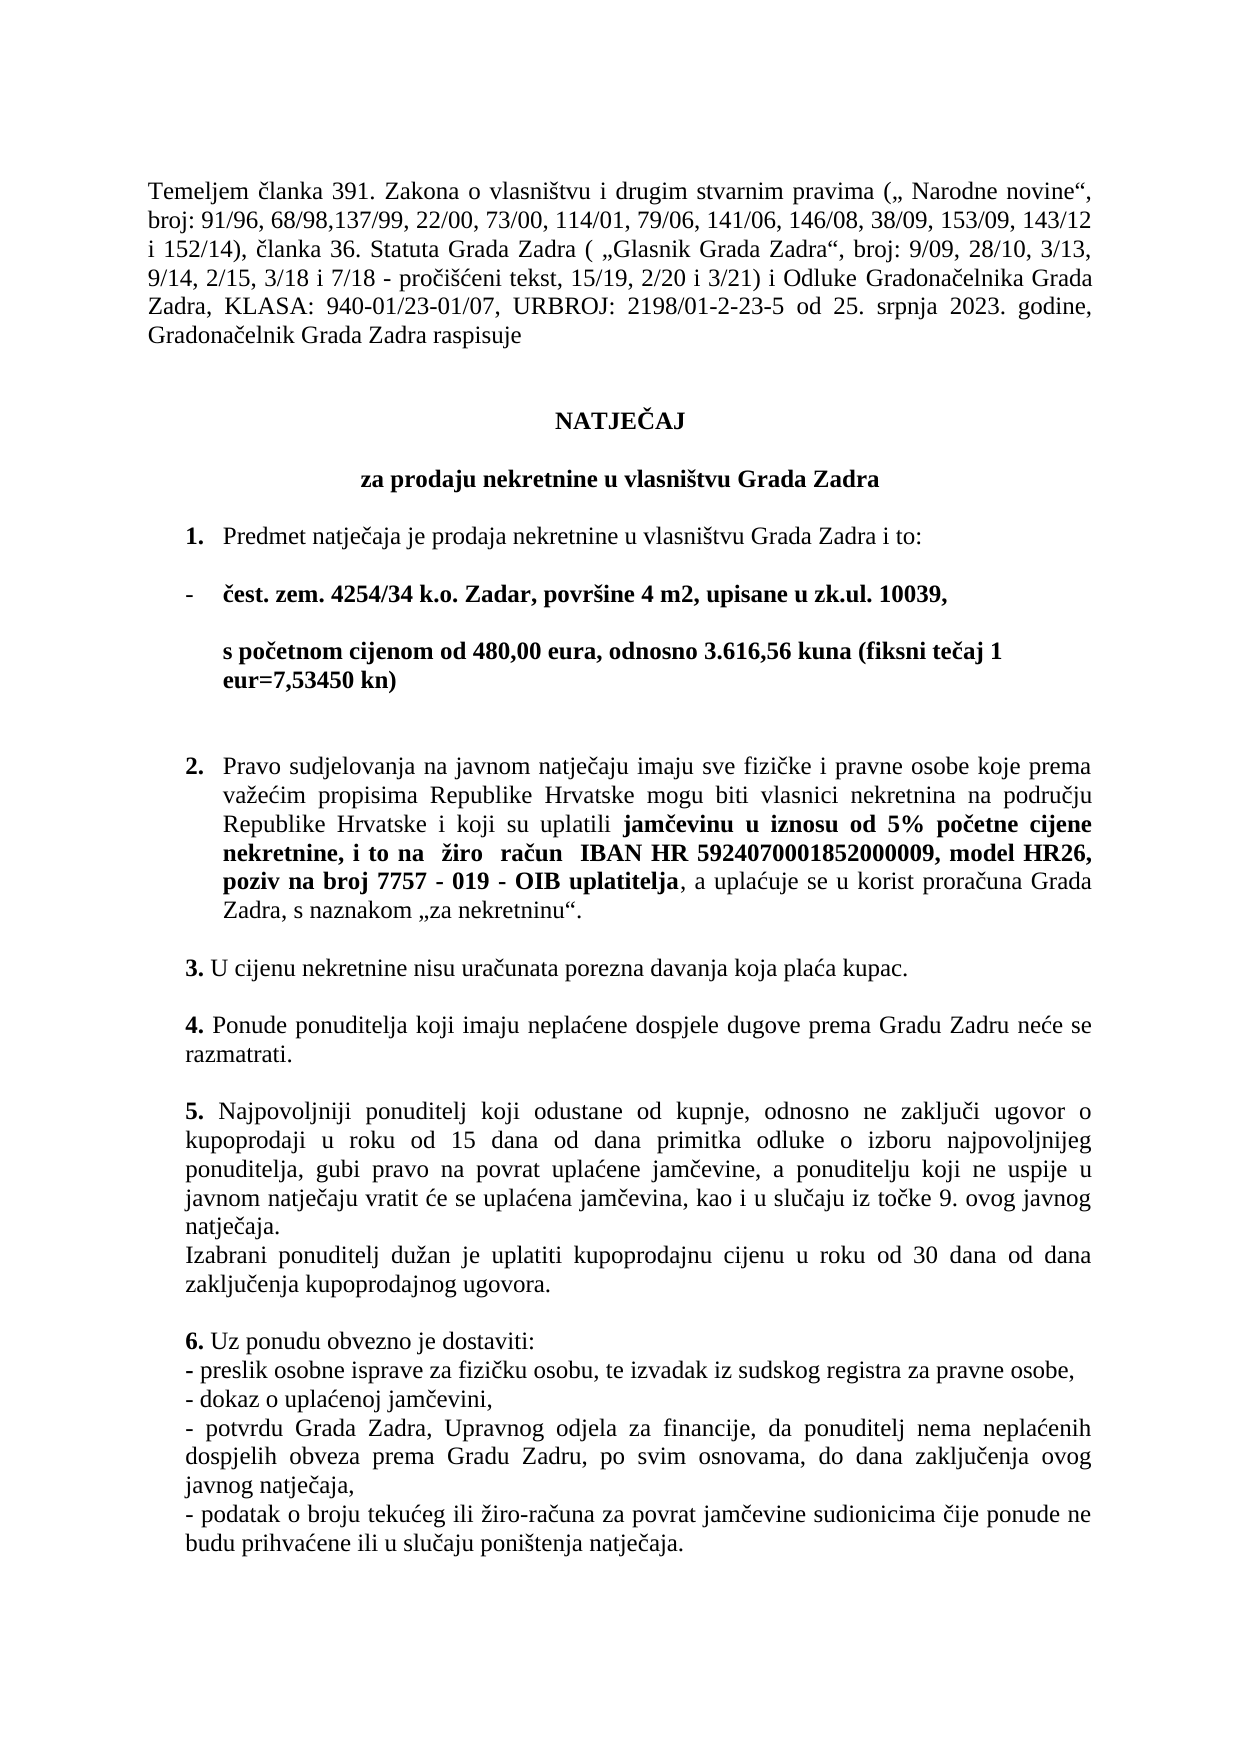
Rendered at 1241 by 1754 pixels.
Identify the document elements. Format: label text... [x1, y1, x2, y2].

text NATJEČAJ [148, 406, 1093, 435]
text 4. Ponude ponuditelja koji imaju neplaćene dospjele dugove prema Gradu Zadru neće se razmatrati. [185, 1010, 1093, 1068]
text - dokaz o uplaćenoj jamčevini, [185, 1384, 1093, 1413]
text - potvrdu Grada Zadra, Upravnog odjela za financije, da ponuditelj nema neplaćenih dospjelih obveza prema Gradu Zadru, po svim osnovama, do dana zaključenja ovog javnog natječaja, [185, 1413, 1093, 1499]
list čest. zem. 4254/34 k.o. Zadar, površine 4 m2, upisane u zk.ul. 10039, [185, 579, 1093, 608]
text - preslik osobne isprave za fizičku osobu, te izvadak iz sudskog registra za pravne osobe, [185, 1355, 1093, 1384]
text 6. Uz ponudu obvezno je dostaviti: [185, 1326, 1093, 1355]
text 3. U cijenu nekretnine nisu uračunata porezna davanja koja plaća kupac. [185, 953, 1093, 981]
text 5. Najpovoljniji ponuditelj koji odustane od kupnje, odnosno ne zaključi ugovor o kupoprodaji u roku od 15 dana od dana primitka odluke o izboru najpovoljnijeg ponuditelja, gubi pravo na povrat uplaćene jamčevine, a ponuditelju koji ne uspije u javnom natječaju vratit će se uplaćena jamčevina, kao i u slučaju iz točke 9. ovog javnog natječaja. [185, 1096, 1093, 1240]
text Izabrani ponuditelj dužan je uplatiti kupoprodajnu cijenu u roku od 30 dana od dana zaključenja kupoprodajnog ugovora. [185, 1240, 1093, 1298]
text eur=7,53450 kn) [148, 665, 1093, 694]
list Pravo sudjelovanja na javnom natječaju imaju sve fizičke i pravne osobe koje prema važećim propisima Republike Hrvatske mogu biti vlasnici nekretnina na području Republike Hrvatske i koji su uplatili jamčevinu u iznosu od 5% početne cijene nekretnine, i to na žiro račun IBAN HR 5924070001852000009, model HR26, poziv na broj 7757 - 019 - OIB uplatitelja, a uplaćuje se u korist proračuna Grada Zadra, s naznakom „za nekretninu“. [185, 751, 1093, 924]
text Temeljem članka 391. Zakona o vlasništvu i drugim stvarnim pravima („ Narodne novine“, broj: 91/96, 68/98,137/99, 22/00, 73/00, 114/01, 79/06, 141/06, 146/08, 38/09, 153/09, 143/12 i 152/14), članka 36. Statuta Grada Zadra ( „Glasnik Grada Zadra“, broj: 9/09, 28/10, 3/13, 9/14, 2/15, 3/18 i 7/18 - pročišćeni tekst, 15/19, 2/20 i 3/21) i Odluke Gradonačelnika Grada Zadra, KLASA: 940-01/23-01/07, URBROJ: 2198/01-2-23-5 od 25. srpnja 2023. godine, Gradonačelnik Grada Zadra raspisuje [148, 176, 1093, 349]
list Predmet natječaja je prodaja nekretnine u vlasništvu Grada Zadra i to: [185, 521, 1093, 550]
text s početnom cijenom od 480,00 eura, odnosno 3.616,56 kuna (fiksni tečaj 1 [148, 636, 1093, 665]
text - podatak o broju tekućeg ili žiro-računa za povrat jamčevine sudionicima čije ponude ne budu prihvaćene ili u slučaju poništenja natječaja. [185, 1499, 1093, 1556]
text za prodaju nekretnine u vlasništvu Grada Zadra [148, 464, 1093, 493]
